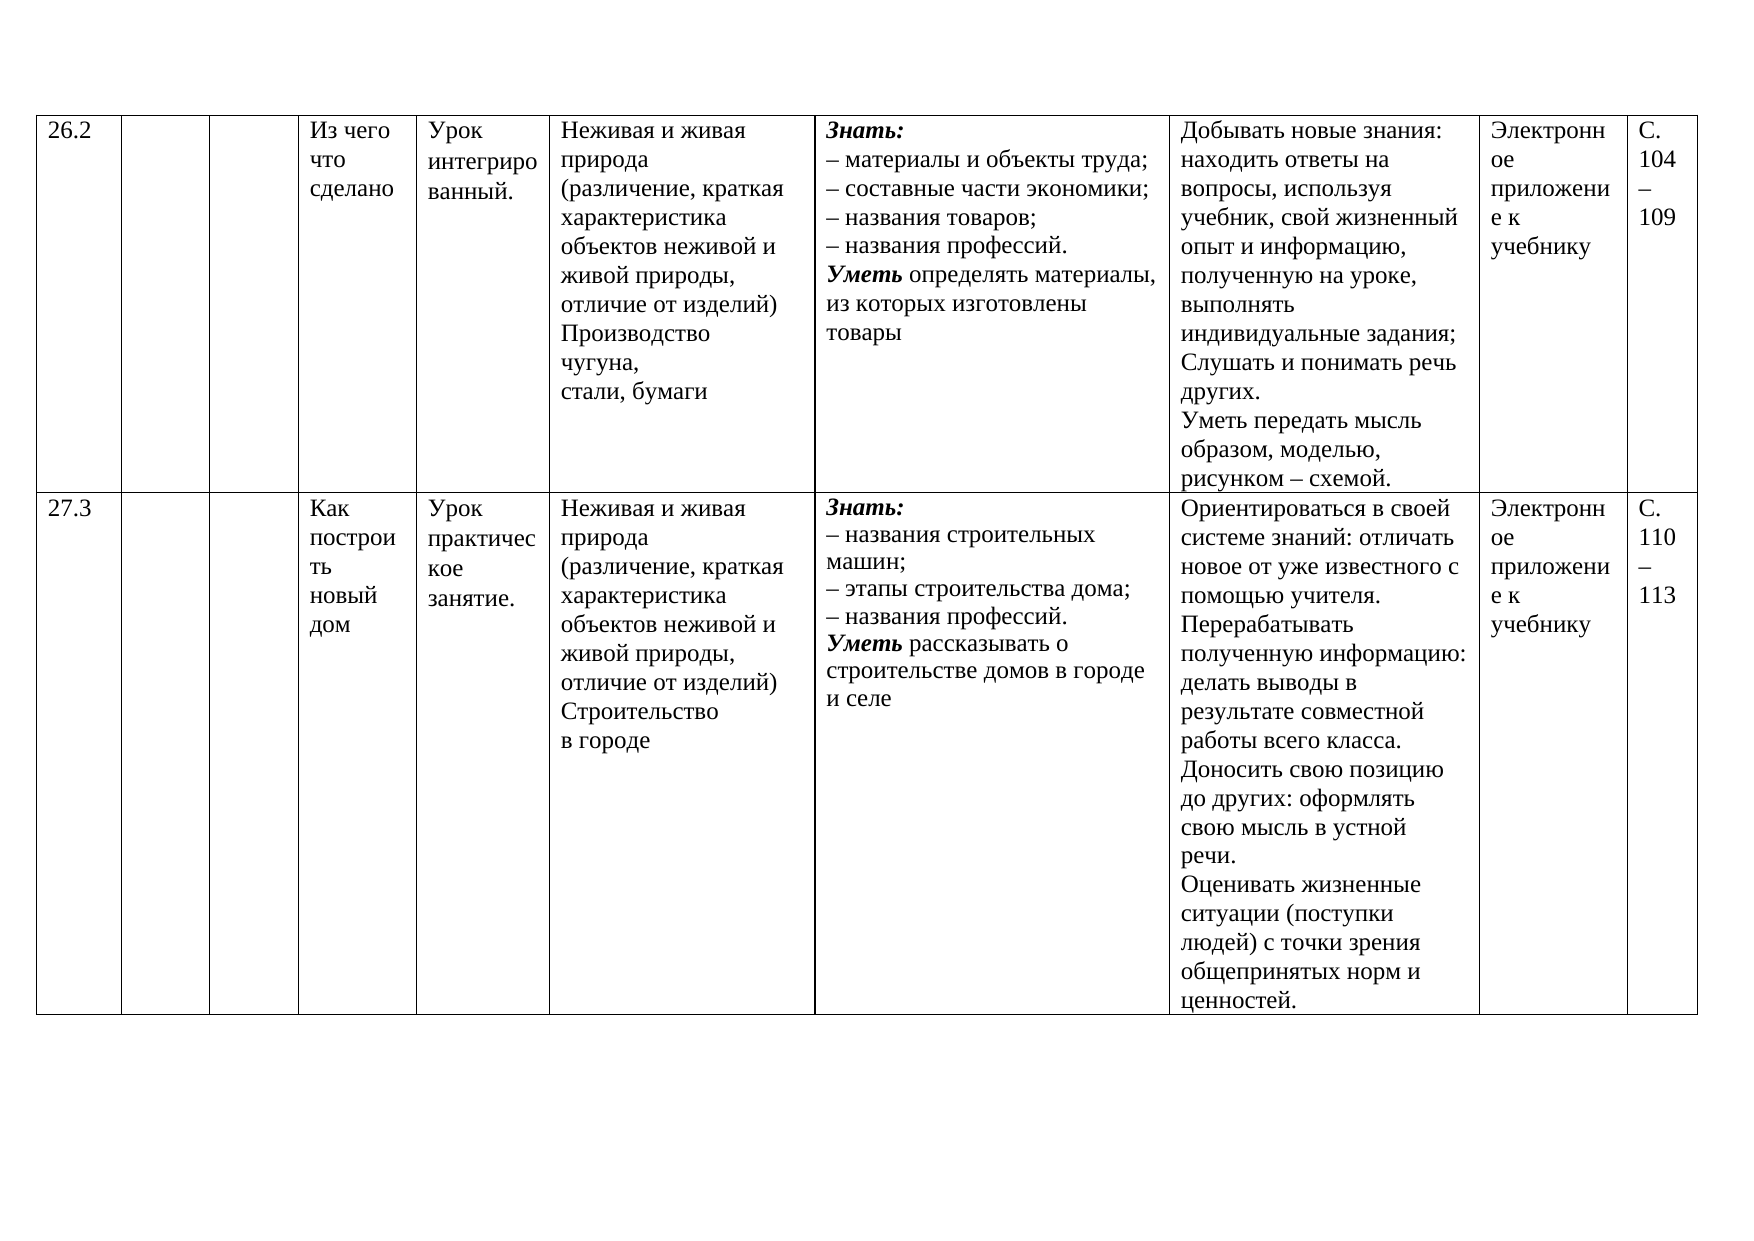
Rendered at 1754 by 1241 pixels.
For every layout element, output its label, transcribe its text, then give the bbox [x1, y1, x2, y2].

table_cell Урок практическое занятие. [417, 493, 549, 1014]
table_cell Знать: – материалы и объекты труда; – составные части экономики; – названия товаров; – названия профессий. Уметь определять материалы, из которых изготовлены товары [816, 116, 1169, 492]
table_cell [122, 493, 209, 1014]
table_cell с. 104–109 [1628, 116, 1697, 492]
table_cell [122, 116, 209, 492]
table_cell 27.3 [37, 493, 121, 1014]
table_cell Неживая и живая природа (различение, краткая характеристика объектов неживой и живой природы, отличие от изделий) Производство чугуна, стали, бумаги [550, 116, 814, 492]
table_cell Знать: – названия строительных машин; – этапы строительства дома; – названия профессий. Уметь рассказывать о строительстве домов в городе и селе [816, 493, 1169, 1014]
table_cell 26.2 [37, 116, 121, 492]
table_cell Неживая и живая природа (различение, краткая характеристика объектов неживой и живой природы, отличие от изделий) Строительство в городе [550, 493, 814, 1014]
table_cell Ориентироваться в своей системе знаний: отличать новое от уже известного с помощью учителя. Перерабатывать полученную информацию: делать выводы в результате совместной работы всего класса. Доносить свою позицию до других: оформлять свою мысль в устной речи. Оценивать жизненные ситуации (поступки людей) с точки зрения общепринятых норм и ценностей. [1170, 493, 1479, 1014]
table_cell с. 110–113 [1628, 493, 1697, 1014]
table_cell Как построить новый дом [299, 493, 416, 1014]
table_cell Добывать новые знания: находить ответы на вопросы, используя учебник, свой жизненный опыт и информацию, полученную на уроке, выполнять индивидуальные задания; Слушать и понимать речь других. Уметь передать мысль образом, моделью, рисунком – схемой. [1170, 116, 1479, 492]
table_cell [210, 116, 298, 492]
table_cell Электронное приложение к учебнику [1480, 493, 1627, 1014]
table_cell Урок интегрированный. [417, 116, 549, 492]
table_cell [1480, 116, 1627, 492]
table_cell Из чего что сделано [299, 116, 416, 492]
table_cell [210, 493, 298, 1014]
